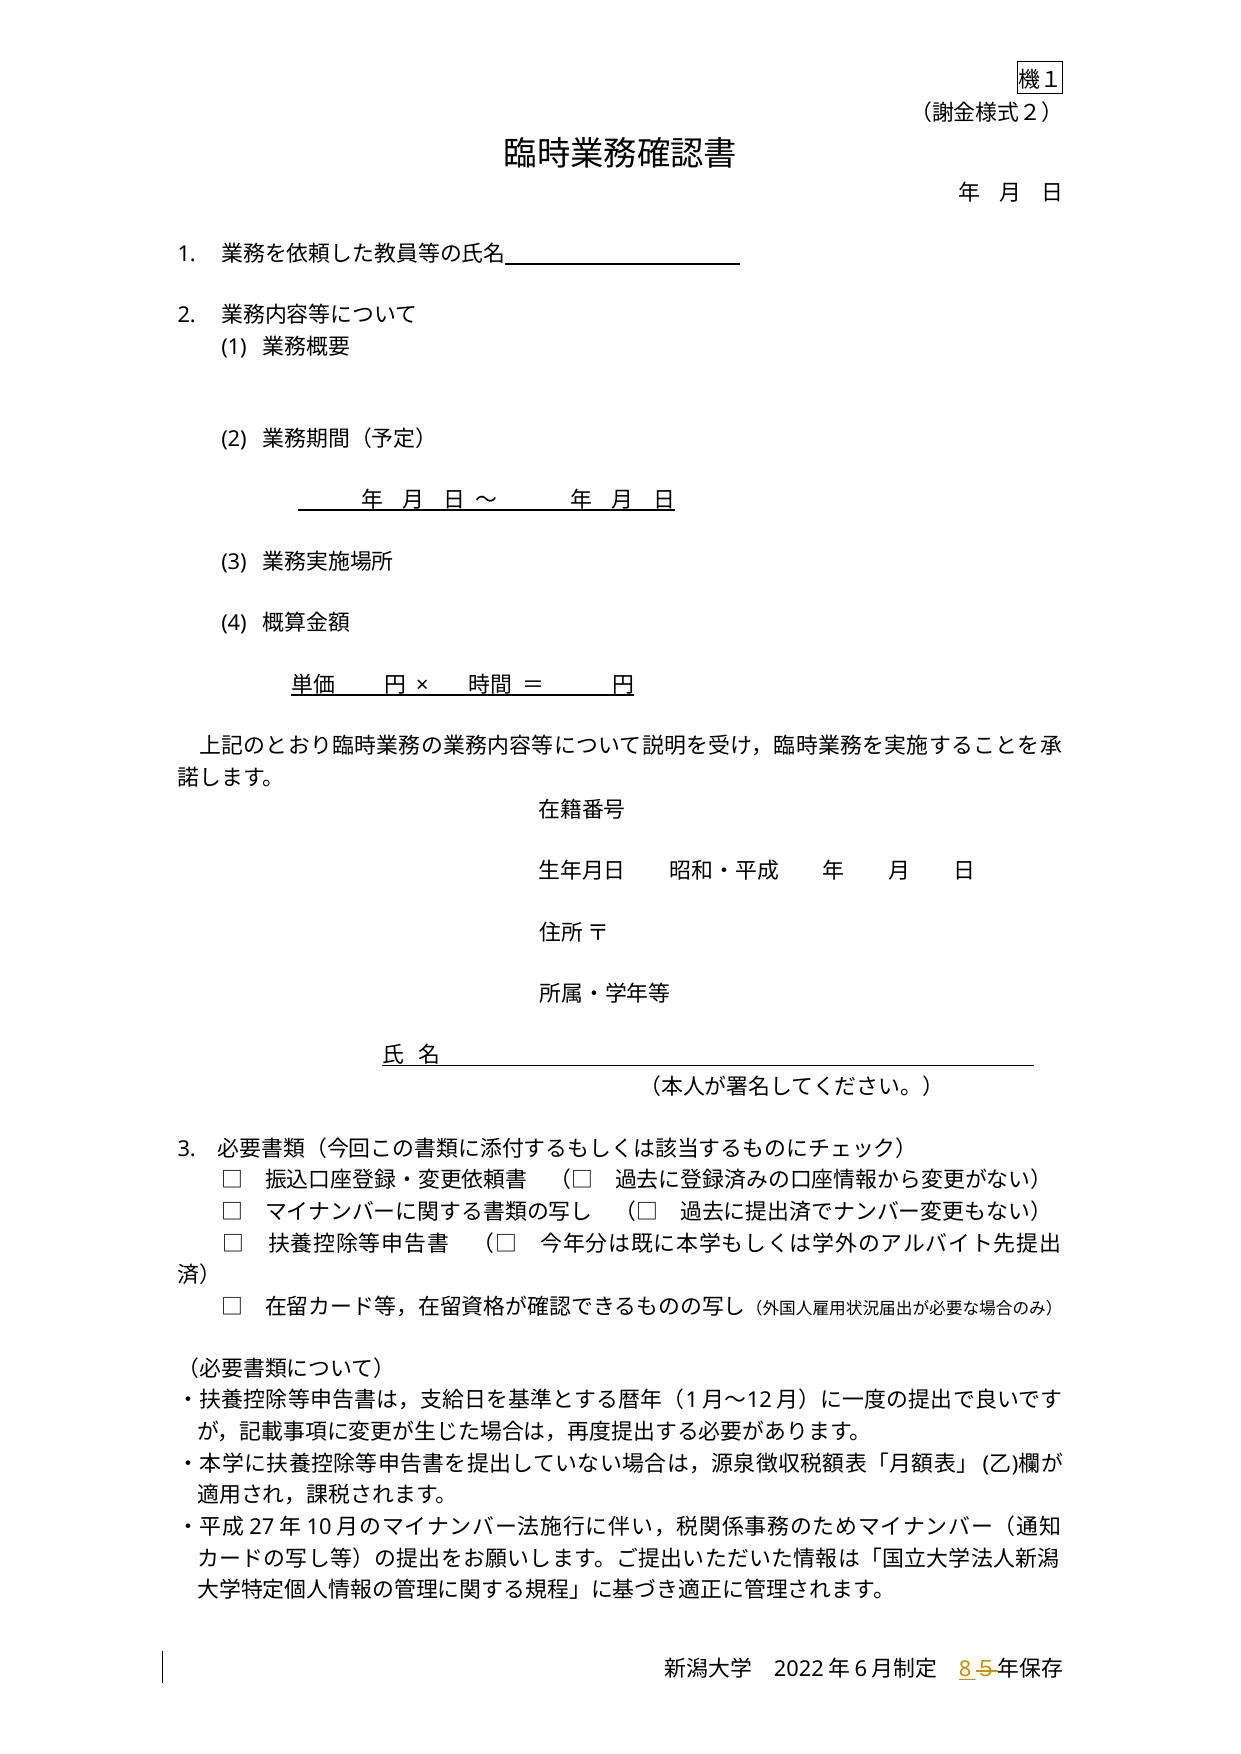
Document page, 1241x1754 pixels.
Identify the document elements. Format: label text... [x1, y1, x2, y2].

text 所属・学年等 [177, 976, 1063, 1008]
text ・扶養控除等申告書は，支給日を基準とする暦年（1月～12月）に一度の提出で良いですが，記載事項に変更が生じた場合は，再度提出する必要があります。 [177, 1382, 1063, 1446]
text 在籍番号 [177, 792, 986, 823]
text 上記のとおり臨時業務の業務内容等について説明を受け，臨時業務を実施することを承諾します。 [177, 728, 1063, 792]
text □ 扶養控除等申告書 （□ 今年分は既に本学もしくは学外のアルバイト先提出済） [177, 1226, 1063, 1289]
text ・本学に扶養控除等申告書を提出していない場合は，源泉徴収税額表「月額表」(乙)欄が適用され，課税されます。 [177, 1446, 1063, 1509]
list 業務期間（予定） [221, 421, 1063, 452]
text □ 在留カード等，在留資格が確認できるものの写し（外国人雇用状況届出が必要な場合のみ） [177, 1289, 1063, 1321]
text ・ 平成27年10月のマイナンバー法施行に伴い，税関係事務のためマイナンバー（通知カードの写し等）の提出をお願いします。ご提出いただいた情報は「国立大学法人新潟大学特定個人情報の管理に関する規程」に基づき適正に管理されます。 [177, 1509, 1063, 1604]
text （必要書類について） [177, 1351, 1063, 1382]
list 業務を依頼した教員等の氏名 [177, 236, 1063, 268]
list 業務実施場所 [221, 544, 1063, 575]
list 業務内容等について [177, 297, 1063, 329]
text （本人が署名してください。） [177, 1069, 1063, 1101]
text 年 月 日 ～ 年 月 日 [177, 482, 1063, 514]
text 臨時業務確認書 [177, 126, 1063, 174]
text 氏 名 [177, 1037, 1063, 1069]
text 3. 必要書類（今回この書類に添付するもしくは該当するものにチェック） [177, 1131, 1063, 1162]
text 単価 円 × 時間 ＝ 円 [177, 667, 1063, 698]
list 業務概要 [221, 329, 1063, 361]
list 概算金額 [221, 605, 1063, 637]
text 生年月日 昭和・平成 年 月 日 [177, 853, 986, 885]
text □ マイナンバーに関する書類の写し （□ 過去に提出済でナンバー変更もない） [177, 1194, 1063, 1226]
text □ 振込口座登録・変更依頼書 （□ 過去に登録済みの口座情報から変更がない） [177, 1162, 1063, 1194]
text 年 月 日 [177, 174, 1063, 206]
text 住所 〒 [177, 914, 1063, 946]
